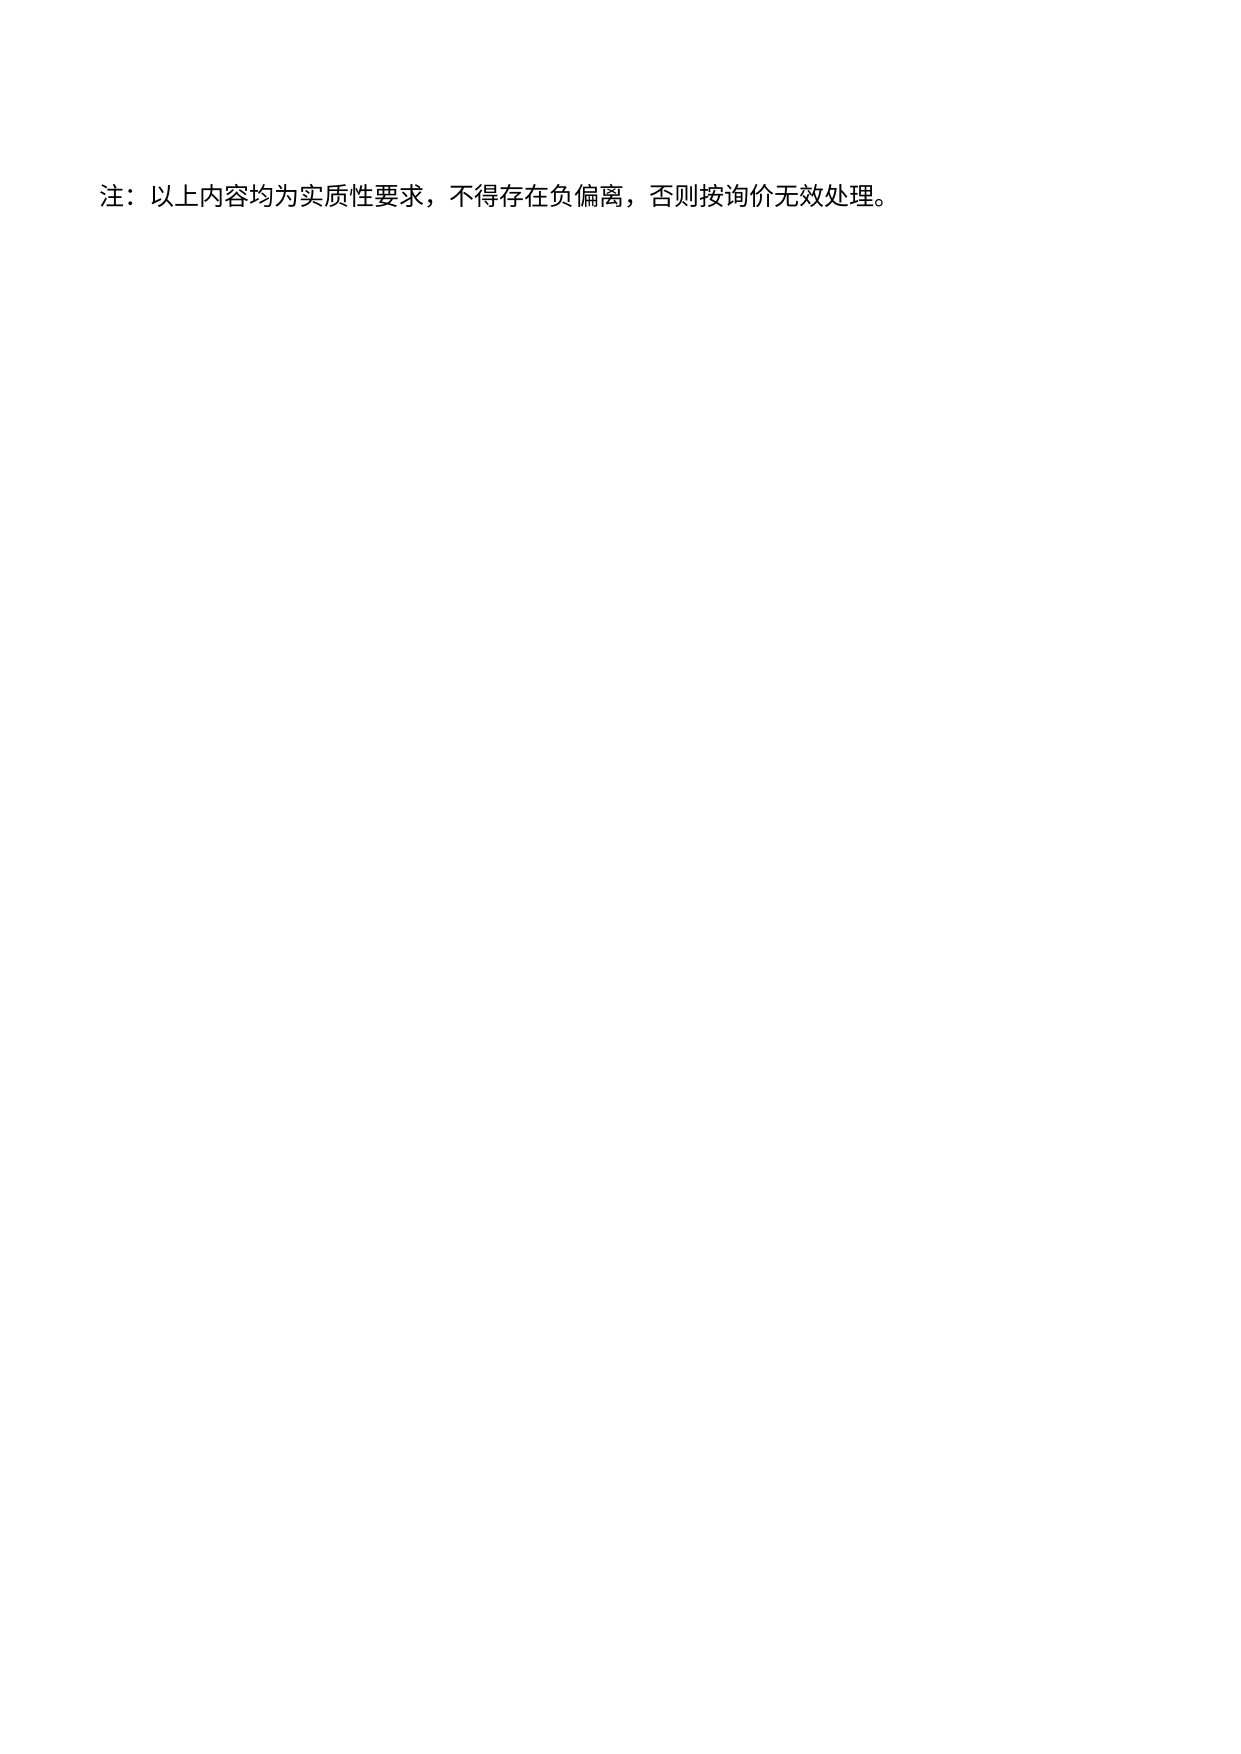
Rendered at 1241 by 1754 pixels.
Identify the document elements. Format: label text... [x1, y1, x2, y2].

text 注：以上内容均为实质性要求，不得存在负偏离，否则按询价无效处理。 [99, 162, 1141, 227]
